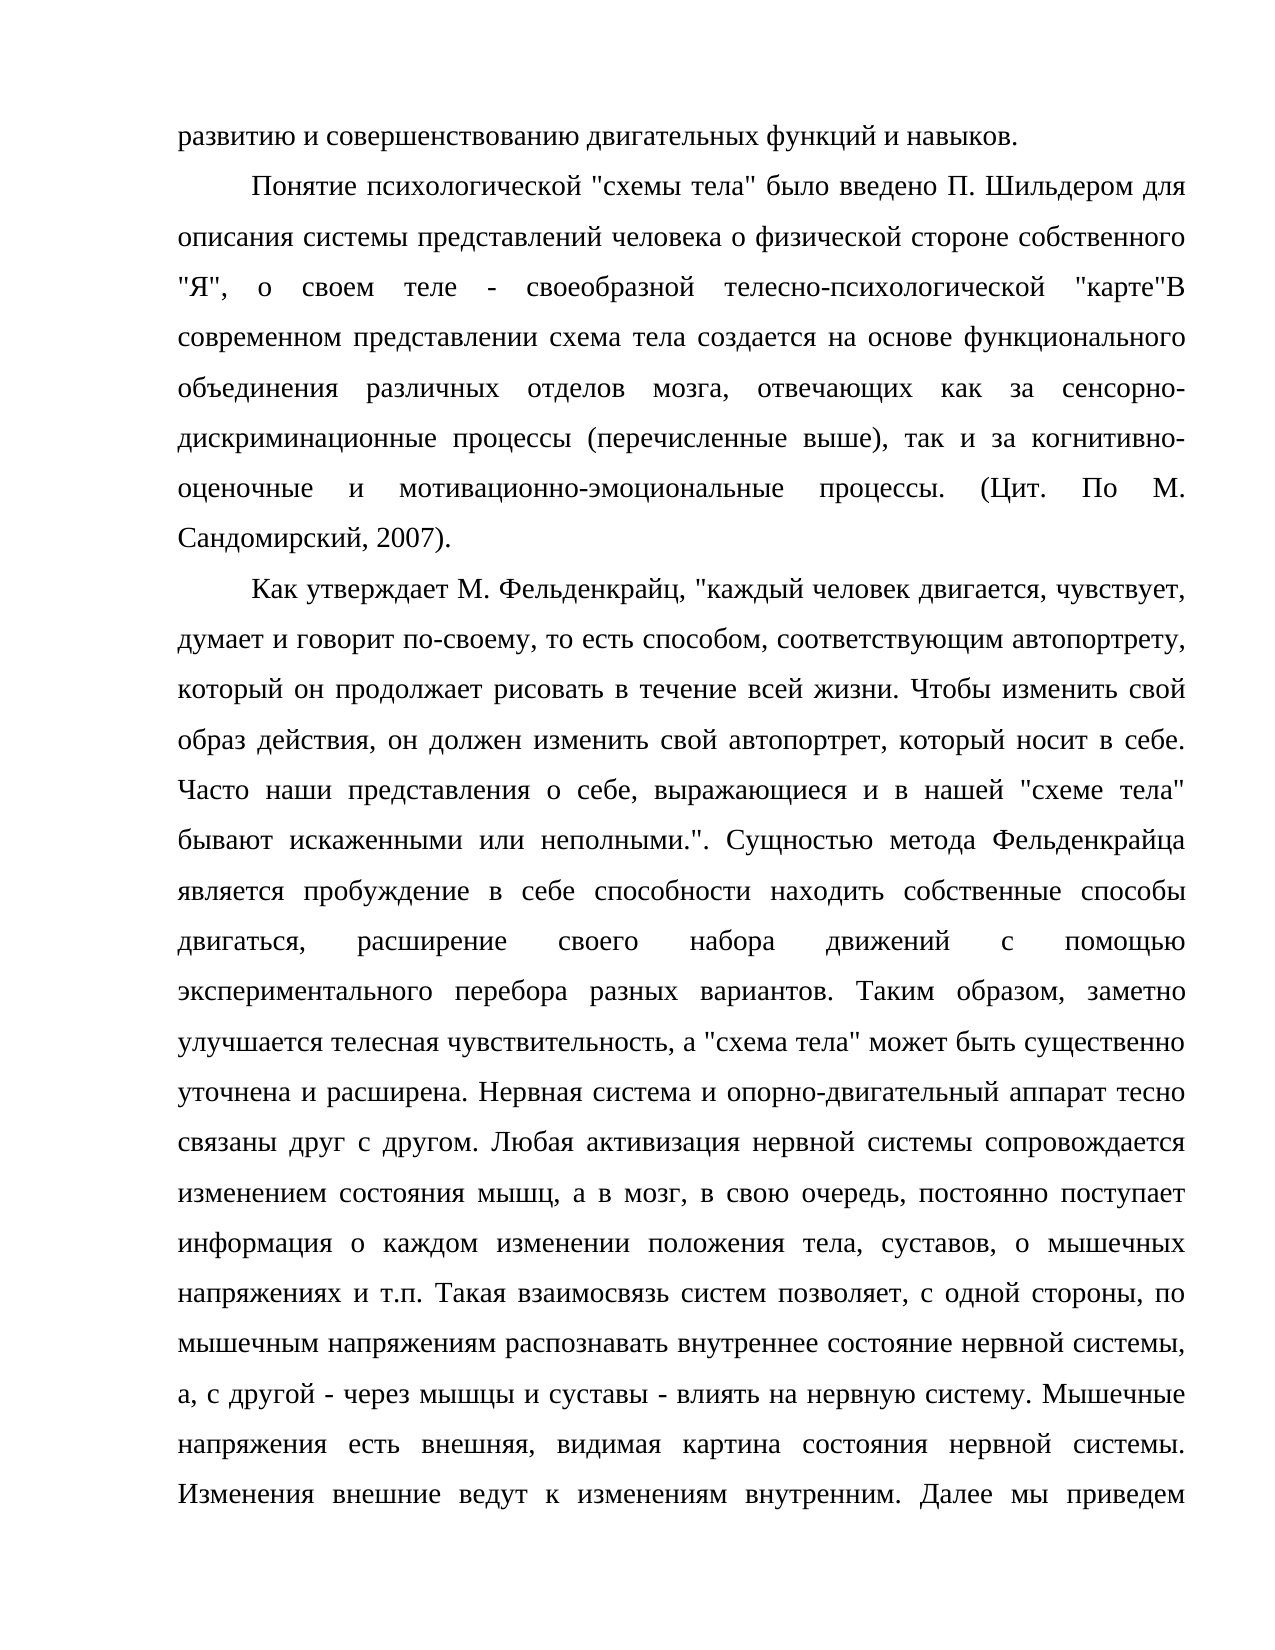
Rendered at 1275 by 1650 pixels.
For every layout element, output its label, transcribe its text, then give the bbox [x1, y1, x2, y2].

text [177, 118, 1186, 152]
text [177, 571, 1186, 1510]
text Понятие психологической "схемы тела" было введено П. Шильдером для описания системы представлений человека о физической стороне собственного "Я", о своем теле - своеобразной телесно-психологической "карте"В современном представлении схема тела создается на основе функционального объединения различных отделов мозга, отвечающих как за сенсорно-дискриминационные процессы (перечисленные выше), так и за когнитивно-оценочные и мотивационно-эмоциональные процессы. (Цит. По М. Сандомирский, 2007). [177, 168, 1186, 554]
